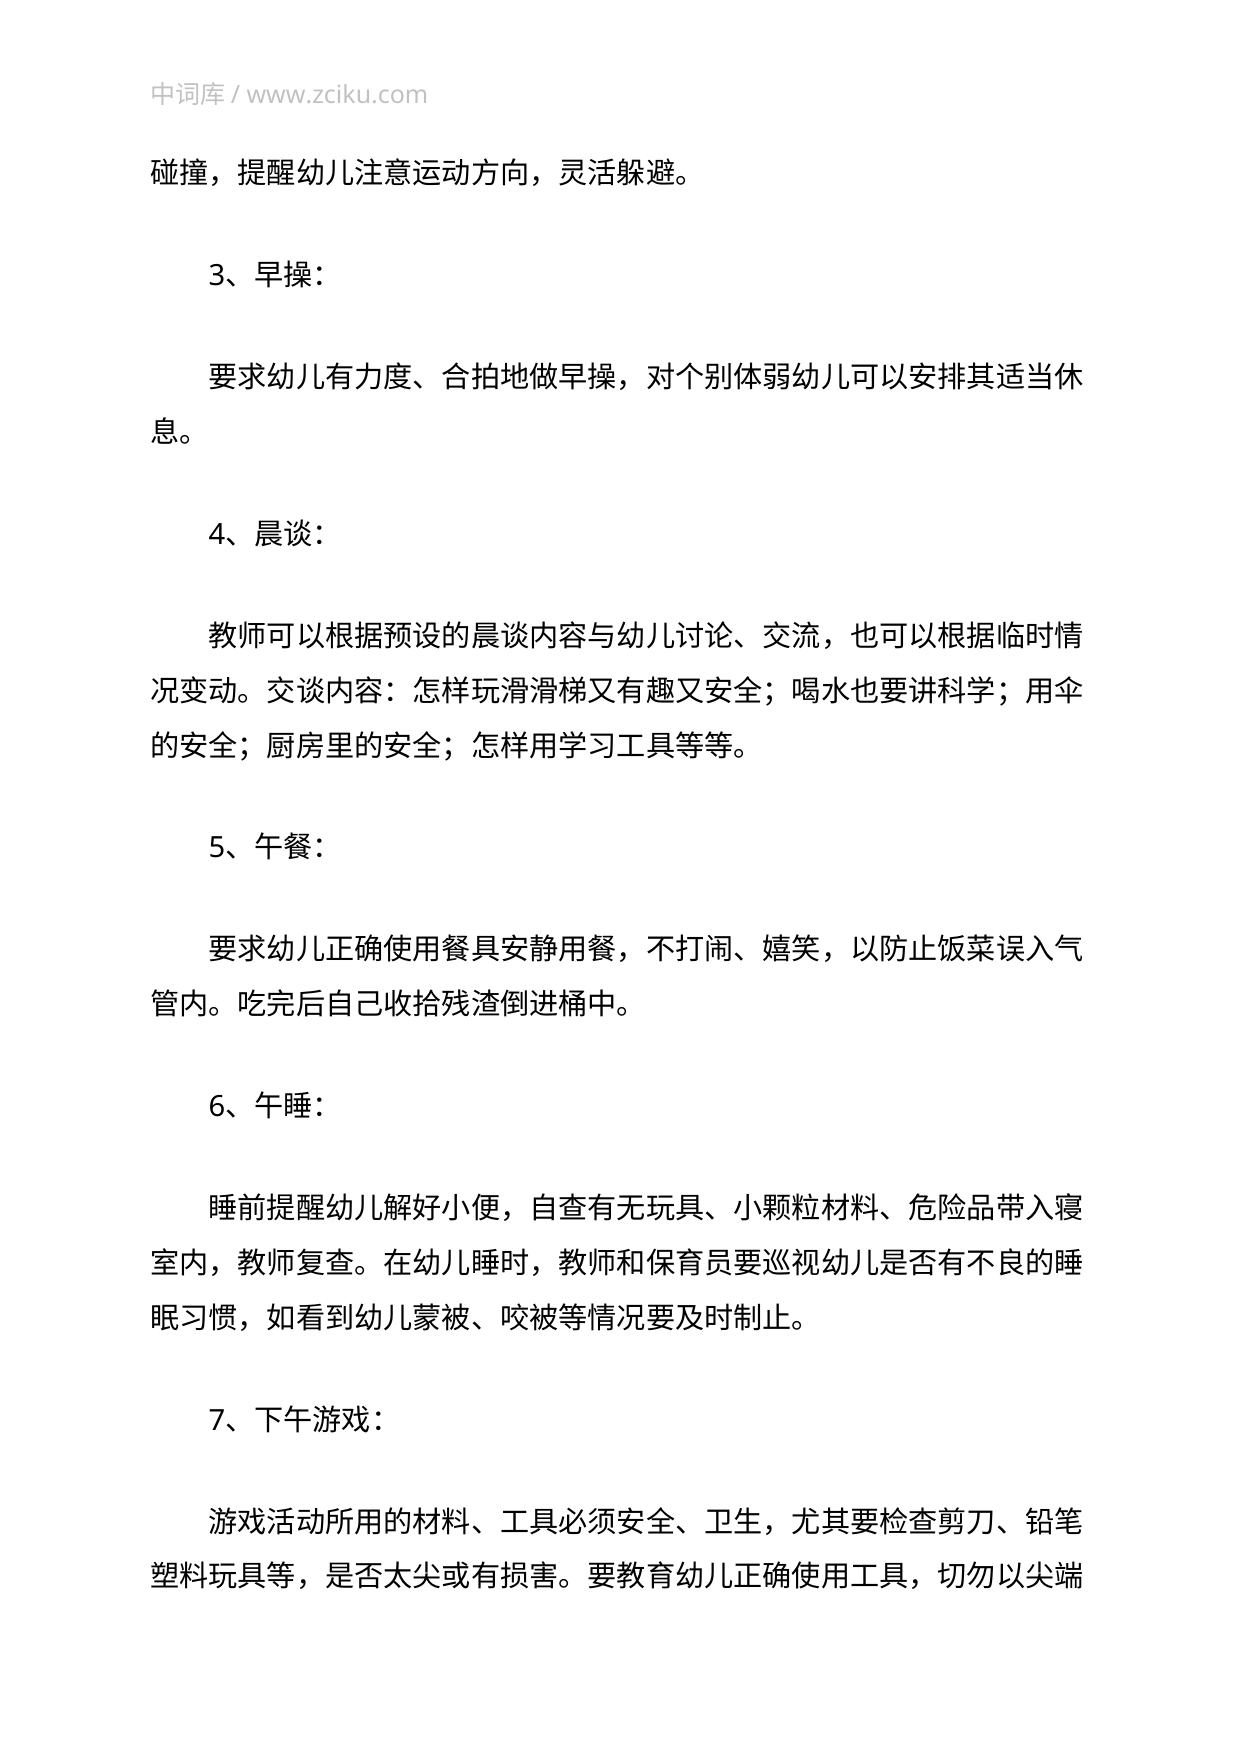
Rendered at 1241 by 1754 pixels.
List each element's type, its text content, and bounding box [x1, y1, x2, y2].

text 7、下午游戏： [150, 1396, 1090, 1438]
text 睡前提醒幼儿解好小便，自查有无玩具、小颗粒材料、危险品带入寝室内，教师复查。在幼儿睡时，教师和保育员要巡视幼儿是否有不良的睡眠习惯，如看到幼儿蒙被、咬被等情况要及时制止。 [150, 1184, 1090, 1337]
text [150, 150, 1090, 192]
text 要求幼儿有力度、合拍地做早操，对个别体弱幼儿可以安排其适当休息。 [150, 354, 1090, 451]
text 5、午餐： [150, 824, 1090, 866]
text 要求幼儿正确使用餐具安静用餐，不打闹、嬉笑，以防止饭菜误入气管内。吃完后自己收拾残渣倒进桶中。 [150, 926, 1090, 1023]
text 6、午睡： [150, 1083, 1090, 1125]
text 教师可以根据预设的晨谈内容与幼儿讨论、交流，也可以根据临时情况变动。交谈内容：怎样玩滑滑梯又有趣又安全；喝水也要讲科学；用伞的安全；厨房里的安全；怎样用学习工具等等。 [150, 612, 1090, 764]
text 3、早操： [150, 252, 1090, 294]
text 4、晨谈： [150, 510, 1090, 553]
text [150, 1498, 1090, 1595]
